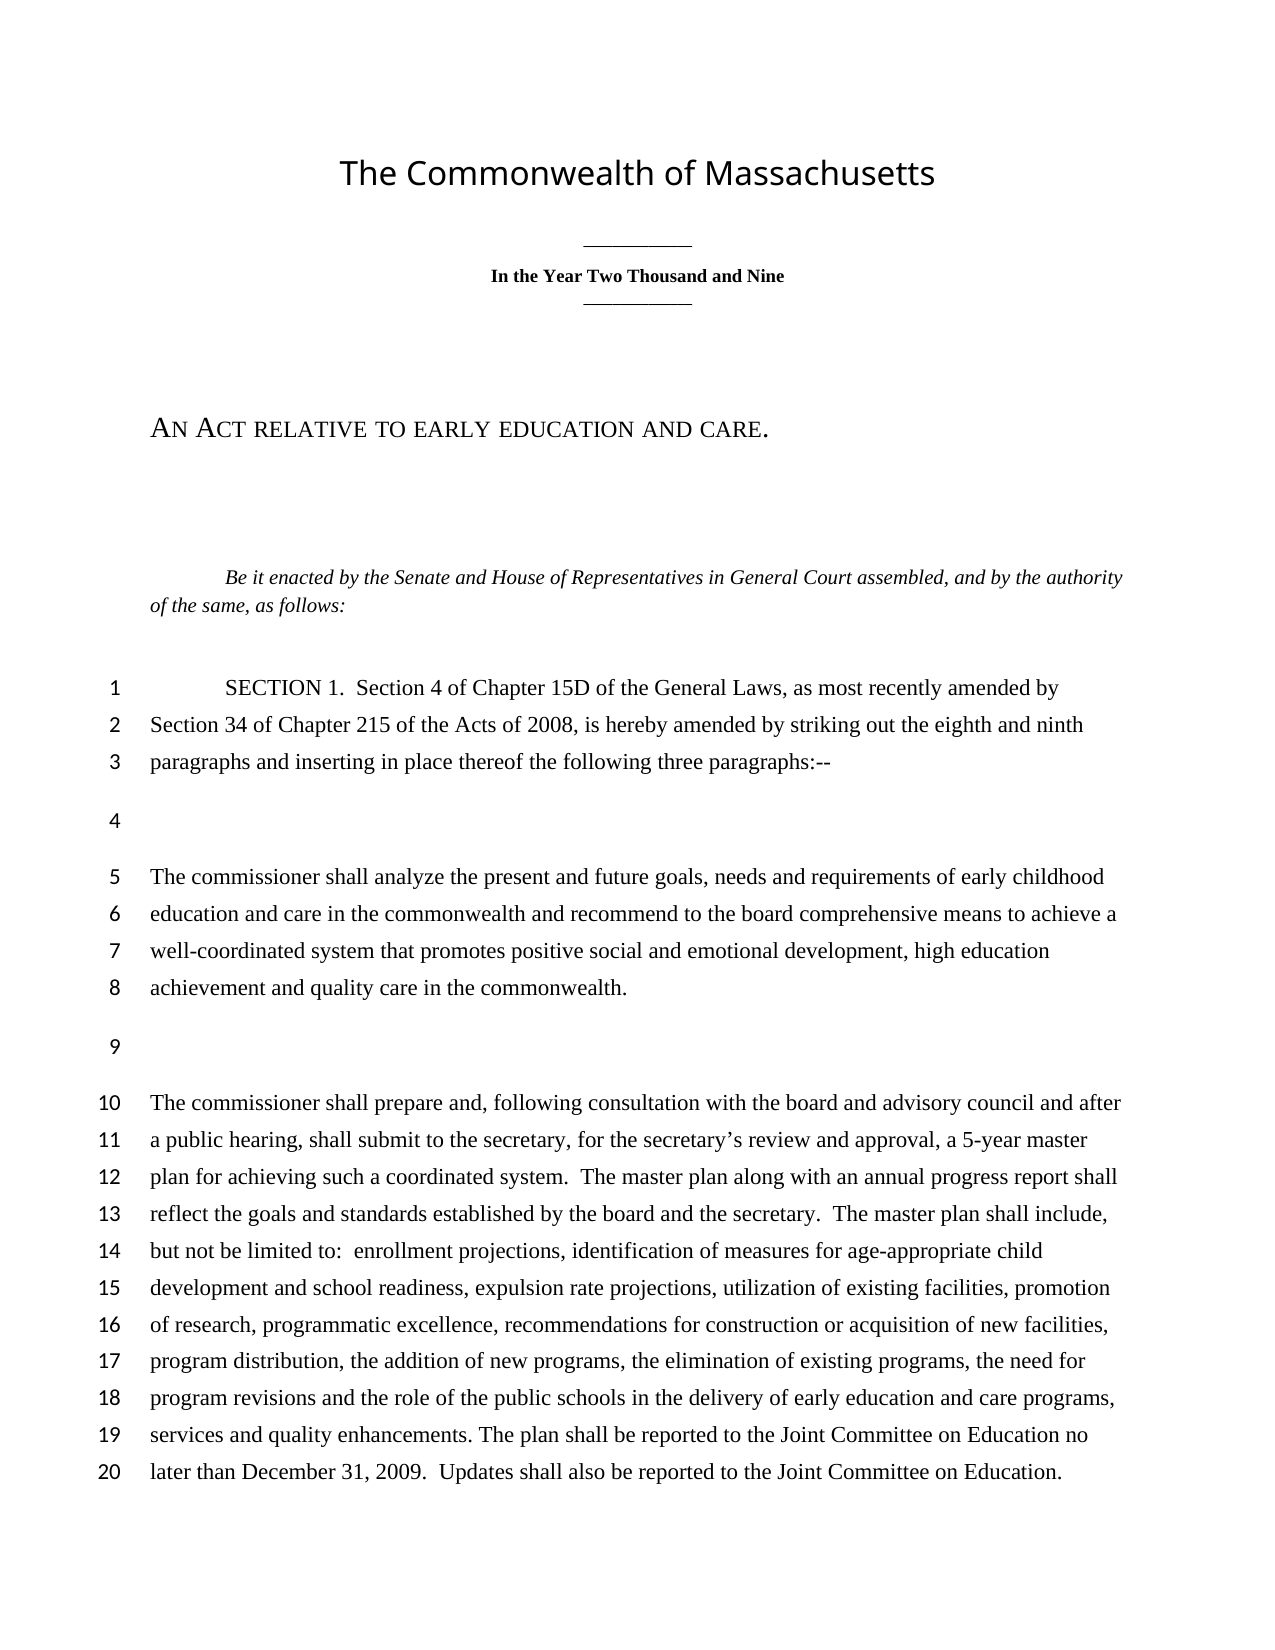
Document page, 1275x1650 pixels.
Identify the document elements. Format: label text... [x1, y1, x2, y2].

text SECTION 1. Section 4 of Chapter 15D of the General Laws, as most recently amended by Section 34 of Chapter 215 of the Acts of 2008, is hereby amended by striking out the eighth and ninth paragraphs and inserting in place thereof the following three paragraphs:-- [150, 674, 1125, 774]
text _______________ [150, 232, 1125, 261]
text _______________ [150, 290, 1125, 319]
text The commissioner shall prepare and, following consultation with the board and advisory council and after a public hearing, shall submit to the secretary, for the secretary’s review and approval, a 5-year master plan for achieving such a coordinated system. The master plan along with an annual progress report shall reflect the goals and standards established by the board and the secretary. The master plan shall include, but not be limited to: enrollment projections, identification of measures for age-appropriate child development and school readiness, expulsion rate projections, utilization of existing facilities, promotion of research, programmatic excellence, recommendations for construction or acquisition of new facilities, program distribution, the addition of new programs, the elimination of existing programs, the need for program revisions and the role of the public schools in the delivery of early education and care programs, services and quality enhancements. The plan shall be reported to the Joint Committee on Education no later than December 31, 2009. Updates shall also be reported to the Joint Committee on Education. [150, 1089, 1125, 1484]
text The Commonwealth of Massachusetts [150, 150, 1125, 228]
text The commissioner shall analyze the present and future goals, needs and requirements of early childhood education and care in the commonwealth and recommend to the board comprehensive means to achieve a well-coordinated system that promotes positive social and emotional development, high education achievement and quality care in the commonwealth. [150, 863, 1125, 1000]
text In the Year Two Thousand and Nine [150, 265, 1125, 287]
text An Act relative to early education and care. [150, 410, 1125, 540]
text Be it enacted by the Senate and House of Representatives in General Court assembled, and by the authority of the same, as follows: [150, 565, 1125, 649]
